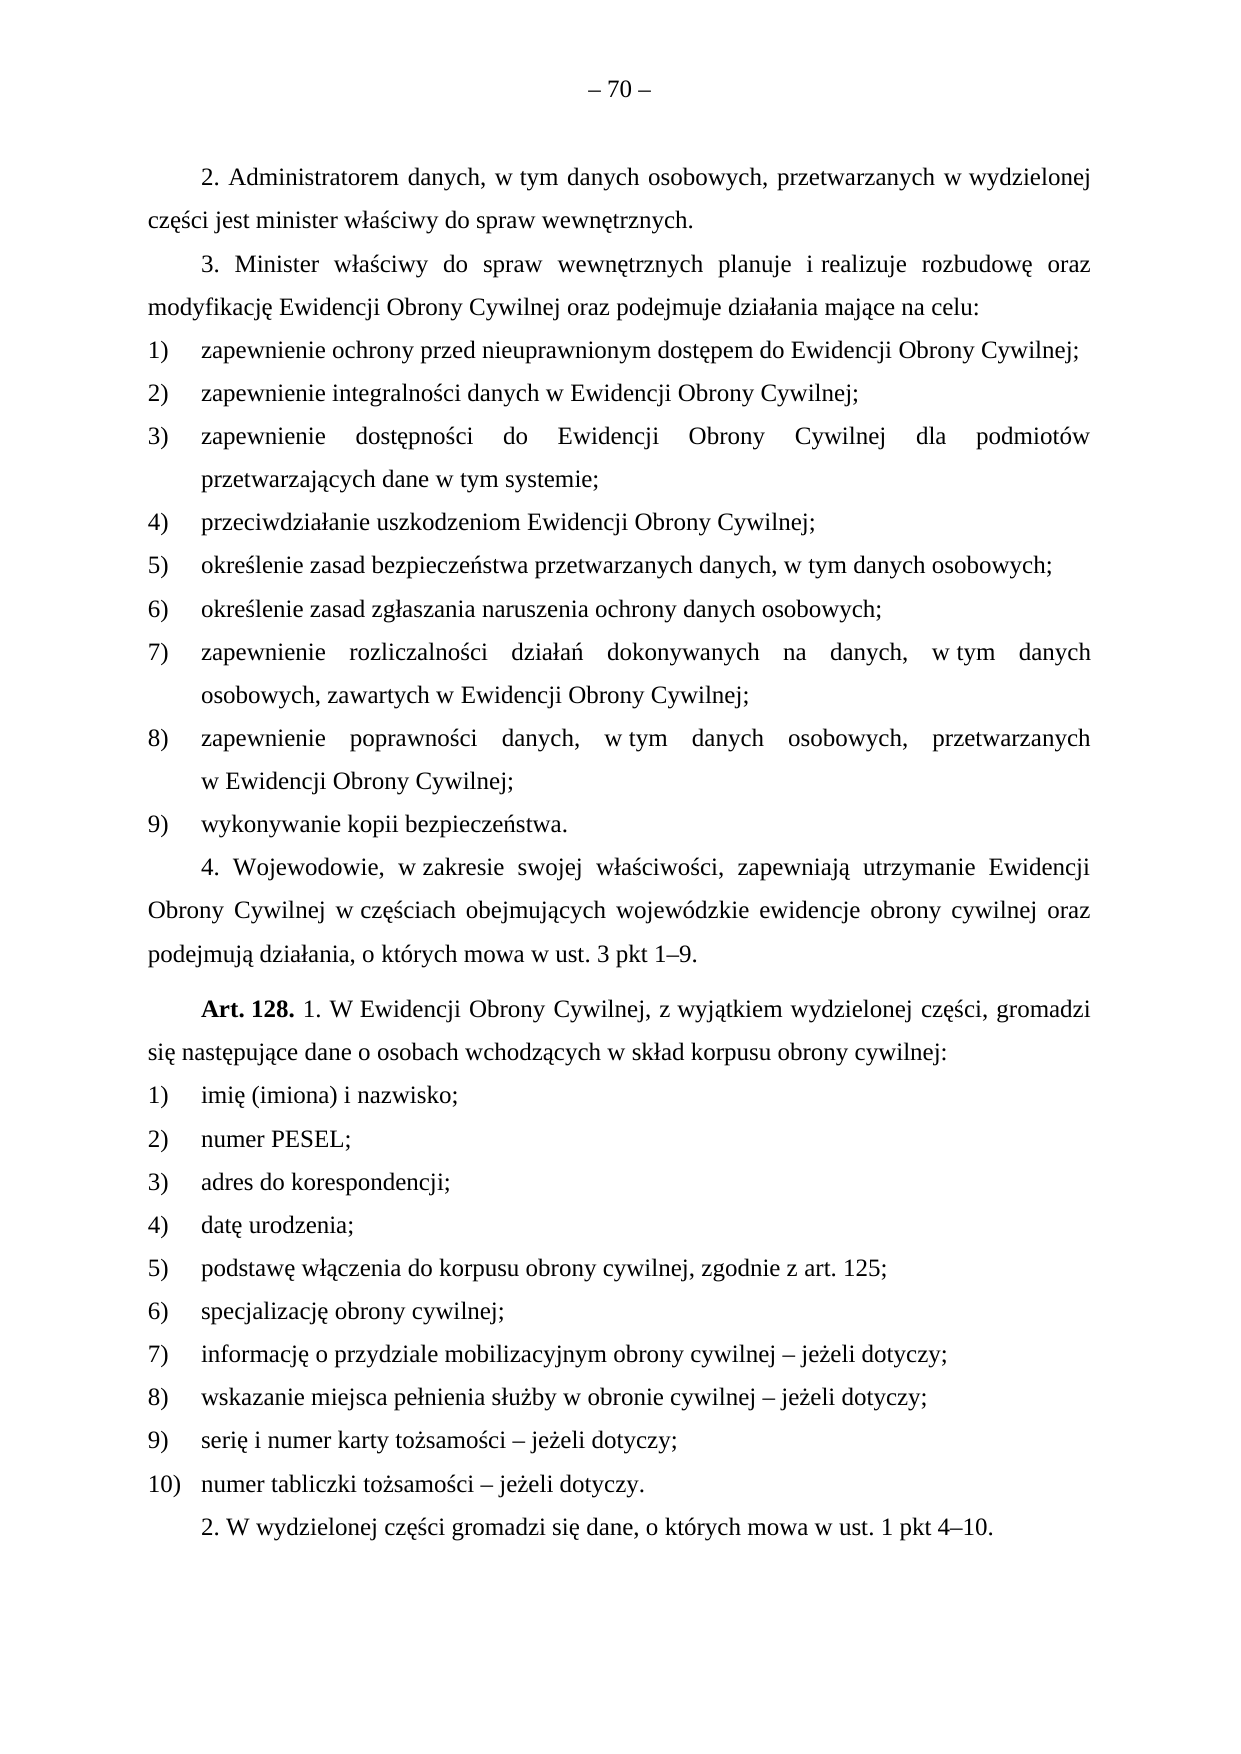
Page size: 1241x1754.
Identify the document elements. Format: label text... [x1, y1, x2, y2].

text 3) adres do korespondencji; [148, 1167, 1091, 1196]
text 6) określenie zasad zgłaszania naruszenia ochrony danych osobowych; [148, 594, 1091, 622]
text 4) przeciwdziałanie uszkodzeniom Ewidencji Obrony Cywilnej; [148, 507, 1091, 536]
text 3. Minister właściwy do spraw wewnętrznych planuje i realizuje rozbudowę oraz modyfikację Ewidencji Obrony Cywilnej oraz podejmuje działania mające na celu: [148, 249, 1091, 321]
text 5) podstawę włączenia do korpusu obrony cywilnej, zgodnie z art. 125; [148, 1253, 1091, 1282]
text 6) specjalizację obrony cywilnej; [148, 1296, 1091, 1325]
text 2. W wydzielonej części gromadzi się dane, o których mowa w ust. 1 pkt 4–10. [148, 1512, 1091, 1541]
text 9) wykonywanie kopii bezpieczeństwa. [148, 809, 1091, 838]
text 4. Wojewodowie, w zakresie swojej właściwości, zapewniają utrzymanie Ewidencji Obrony Cywilnej w częściach obejmujących wojewódzkie ewidencje obrony cywilnej oraz podejmują działania, o których mowa w ust. 3 pkt 1–9. [148, 852, 1091, 967]
text 8) zapewnienie poprawności danych, w tym danych osobowych, przetwarzanych w Ewidencji Obrony Cywilnej; [148, 723, 1091, 795]
text 8) wskazanie miejsca pełnienia służby w obronie cywilnej – jeżeli dotyczy; [148, 1382, 1091, 1411]
text 2) zapewnienie integralności danych w Ewidencji Obrony Cywilnej; [148, 378, 1091, 407]
text 2. Administratorem danych, w tym danych osobowych, przetwarzanych w wydzielonej części jest minister właściwy do spraw wewnętrznych. [148, 162, 1091, 234]
text 1) zapewnienie ochrony przed nieuprawnionym dostępem do Ewidencji Obrony Cywilnej; [148, 335, 1091, 364]
text Art. 128. 1. W Ewidencji Obrony Cywilnej, z wyjątkiem wydzielonej części, gromadzi się następujące dane o osobach wchodzących w skład korpusu obrony cywilnej: [148, 994, 1091, 1066]
text 10) numer tabliczki tożsamości – jeżeli dotyczy. [148, 1469, 1091, 1497]
text 4) datę urodzenia; [148, 1210, 1091, 1239]
text 7) zapewnienie rozliczalności działań dokonywanych na danych, w tym danych osobowych, zawartych w Ewidencji Obrony Cywilnej; [148, 637, 1091, 709]
text 7) informację o przydziale mobilizacyjnym obrony cywilnej – jeżeli dotyczy; [148, 1339, 1091, 1368]
text 9) serię i numer karty tożsamości – jeżeli dotyczy; [148, 1426, 1091, 1454]
text 2) numer PESEL; [148, 1124, 1091, 1152]
text 3) zapewnienie dostępności do Ewidencji Obrony Cywilnej dla podmiotów przetwarzających dane w tym systemie; [148, 421, 1091, 493]
text 5) określenie zasad bezpieczeństwa przetwarzanych danych, w tym danych osobowych; [148, 551, 1091, 579]
text 1) imię (imiona) i nazwisko; [148, 1081, 1091, 1109]
